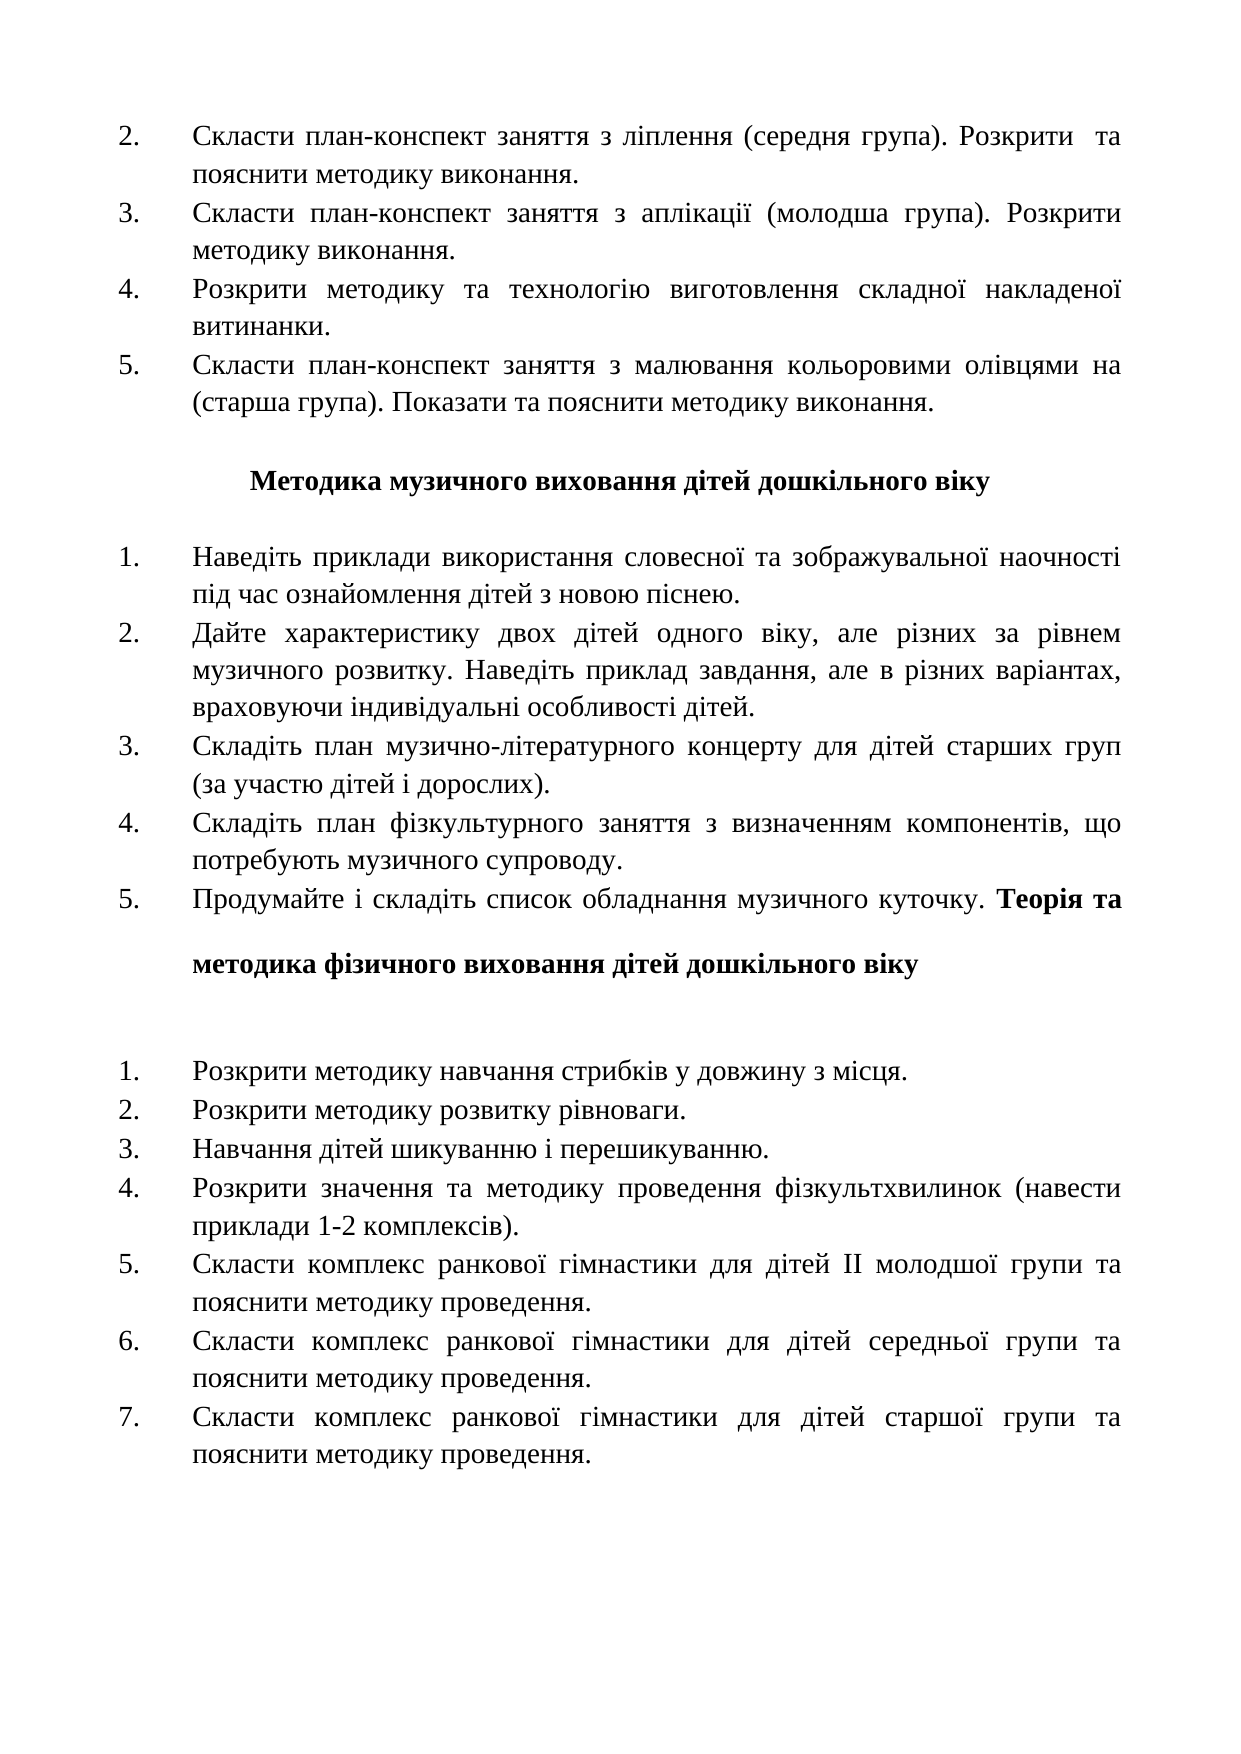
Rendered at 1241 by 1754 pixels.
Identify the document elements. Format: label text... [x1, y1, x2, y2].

list Продумайте і складіть список обладнання музичного куточку. Теорія та методика фізичного виховання дітей дошкільного віку [118, 881, 1122, 980]
list Дайте характеристику двох дітей одного віку, але різних за рівнем музичного розвитку. Наведіть приклад завдання, але в різних варіантах, враховуючи індивідуальні особливості дітей. [118, 615, 1122, 723]
list Скласти комплекс ранкової гімнастики для дітей старшої групи та пояснити методику проведення. [118, 1399, 1122, 1470]
list Навчання дітей шикуванню і перешикуванню. [118, 1131, 1122, 1165]
list Скласти план-конспект заняття з аплікації (молодша група). Розкрити методику виконання. [118, 195, 1122, 266]
list Розкрити методику та технологію виготовлення складної накладеної витинанки. [118, 271, 1122, 342]
list Розкрити методику навчання стрибків у довжину з місця. [118, 1053, 1122, 1087]
list Розкрити методику розвитку рівноваги. [118, 1092, 1122, 1126]
list Скласти комплекс ранкової гімнастики для дітей середньої групи та пояснити методику проведення. [118, 1323, 1122, 1394]
list Скласти комплекс ранкової гімнастики для дітей ІІ молодшої групи та пояснити методику проведення. [118, 1247, 1122, 1317]
subtitle Методика музичного виховання дітей дошкільного віку [184, 463, 1056, 497]
list Скласти план-конспект заняття з ліплення (середня група). Розкрити та пояснити методику виконання. [118, 118, 1122, 189]
list Розкрити значення та методику проведення фізкультхвилинок (навести приклади 1-2 комплексів). [118, 1170, 1122, 1241]
list Складіть план фізкультурного заняття з визначенням компонентів, що потребують музичного супроводу. [118, 805, 1122, 876]
list Скласти план-конспект заняття з малювання кольоровими олівцями на (старша група). Показати та пояснити методику виконання. [118, 347, 1122, 418]
list Наведіть приклади використання словесної та зображувальної наочності під час ознайомлення дітей з новою піснею. [118, 539, 1122, 609]
list Складіть план музично-літературного концерту для дітей старших груп (за участю дітей і дорослих). [118, 728, 1122, 799]
